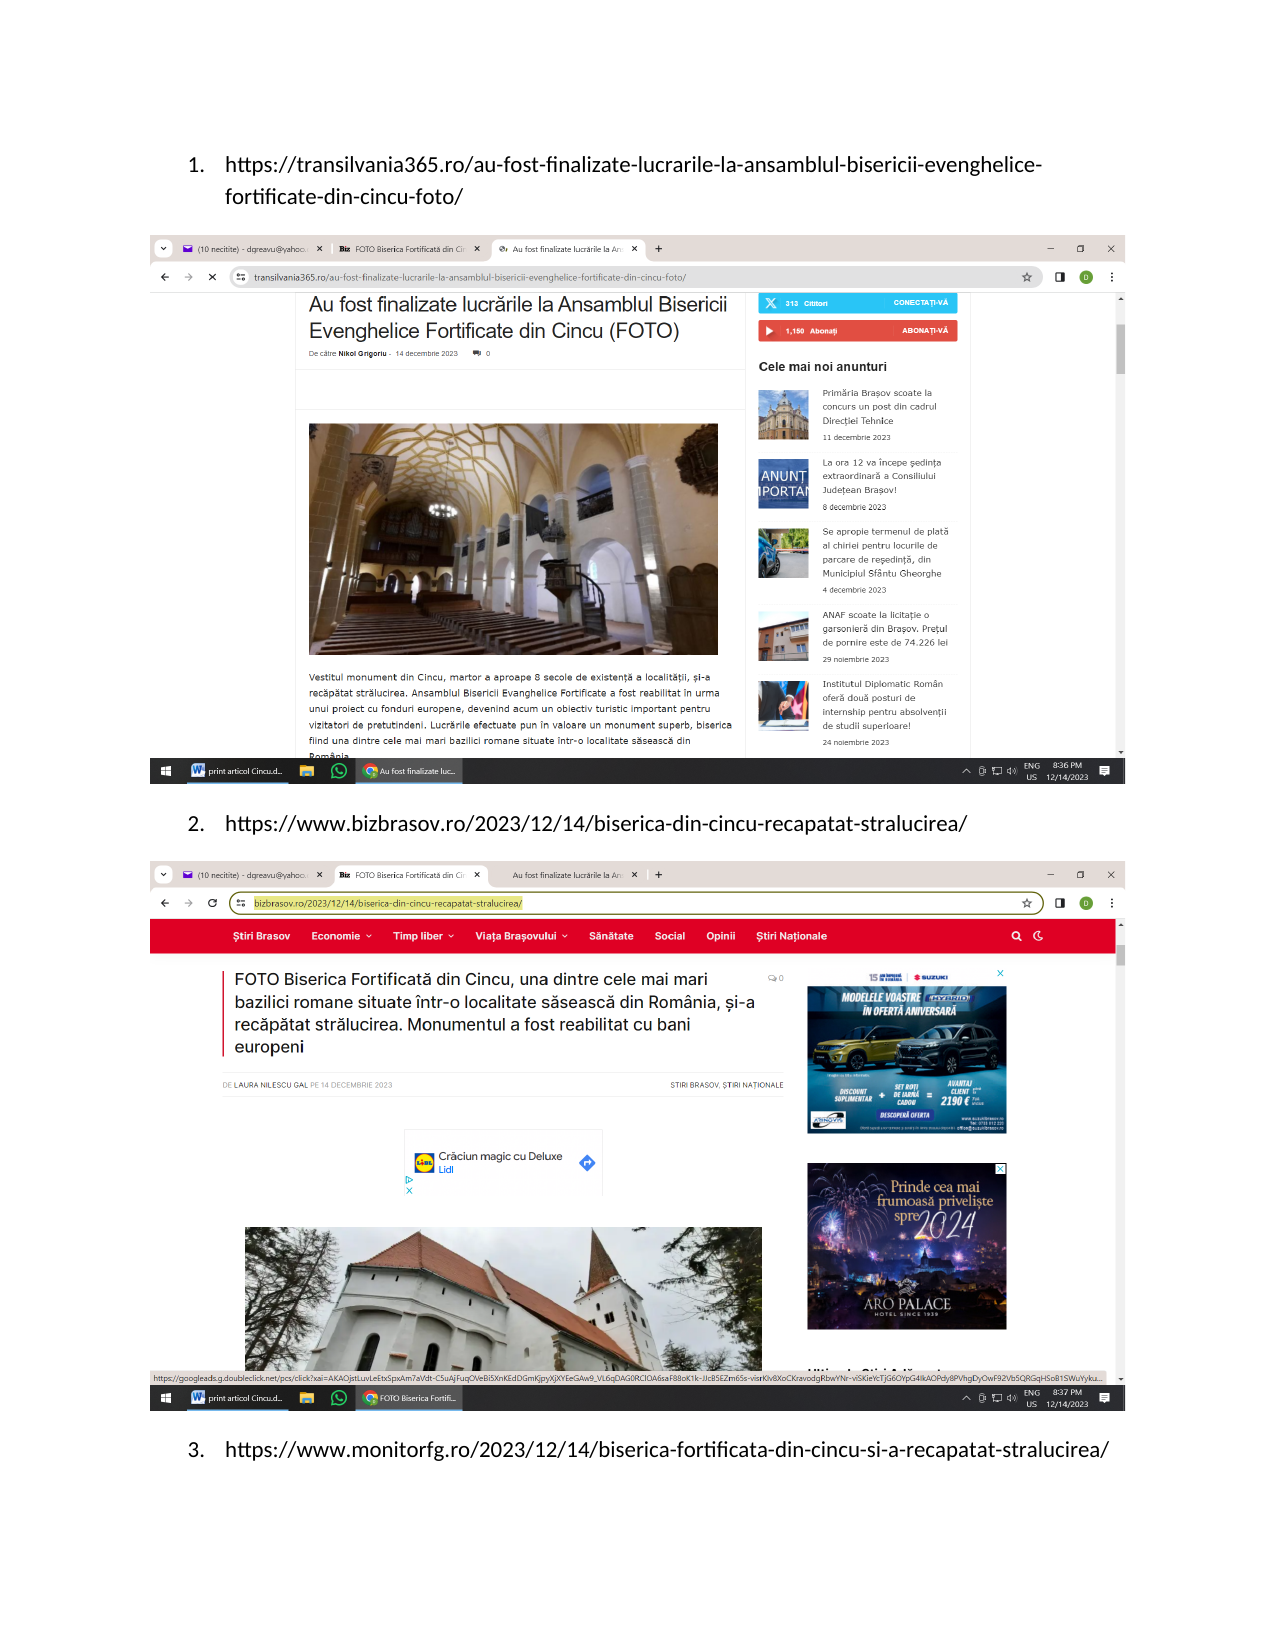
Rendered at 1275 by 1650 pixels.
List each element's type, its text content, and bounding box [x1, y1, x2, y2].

picture [150, 235, 1125, 784]
list https://www.monitorfg.ro/2023/12/14/biserica-fortificata-din-cincu-si-a-recapatat-stralucirea/ [187, 1435, 1125, 1463]
picture [150, 861, 1125, 1411]
list https://transilvania365.ro/au-fost-finalizate-lucrarile-la-ansamblul-bisericii-evenghelice-fortificate-din-cincu-foto/ [187, 150, 1125, 210]
list https://www.bizbrasov.ro/2023/12/14/biserica-din-cincu-recapatat-stralucirea/ [187, 809, 1125, 837]
